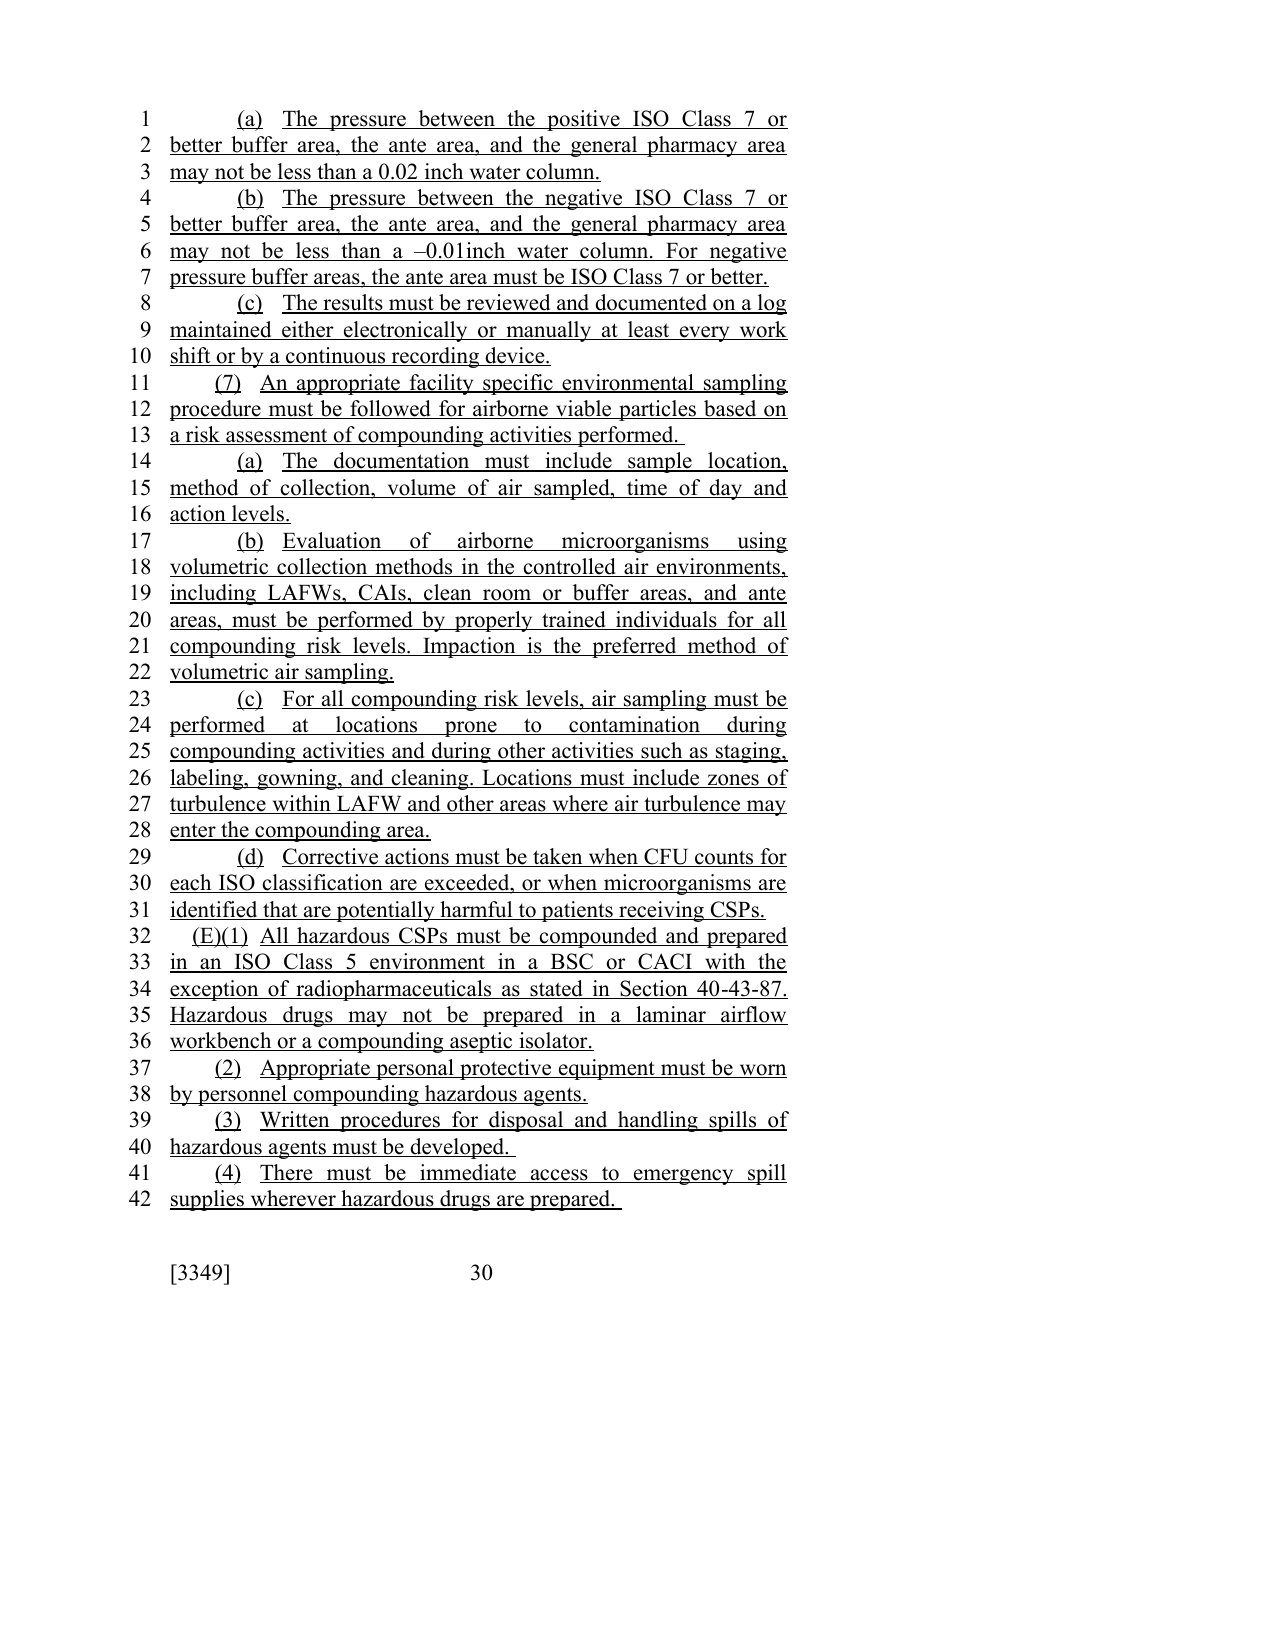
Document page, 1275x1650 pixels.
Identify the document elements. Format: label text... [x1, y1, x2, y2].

text (4) There must be immediate access to emergency spill supplies wherever hazardous drugs are prepared. [169, 1159, 787, 1212]
text (b) The pressure between the negative ISO Class 7 or better buffer area, the ante area, and the general pharmacy area may not be less than a –0.01inch water column. For negative pressure buffer areas, the ante area must be ISO Class 7 or better. [169, 184, 787, 233]
text (c) For all compounding risk levels, air sampling must be performed at locations prone to contamination during compounding activities and during other activities such as staging, labeling, gowning, and cleaning. Locations must include zones of turbulence within LAFW and other areas where air turbulence may enter the compounding area. [169, 685, 787, 734]
text (7) An appropriate facility specific environmental sampling procedure must be followed for airborne viable particles based on a risk assessment of compounding activities performed. [169, 419, 787, 448]
text (3) Written procedures for disposal and handling spills of hazardous agents must be developed. [169, 1106, 787, 1159]
text (a) The documentation must include sample location, method of collection, volume of air sampled, time of day and action levels. [169, 498, 787, 527]
text (d) Corrective actions must be taken when CFU counts for each ISO classification are exceeded, or when microorganisms are identified that are potentially harmful to patients receiving CSPs. [169, 843, 787, 892]
text (a) The pressure between the positive ISO Class 7 or better buffer area, the ante area, and the general pharmacy area may not be less than a 0.02 inch water column. [169, 105, 787, 154]
text (a) The documentation must include sample location, method of collection, volume of air sampled, time of day and action levels. [169, 448, 787, 497]
text (2) Appropriate personal protective equipment must be worn by personnel compounding hazardous agents. [169, 1054, 787, 1106]
text (a) The pressure between the positive ISO Class 7 or better buffer area, the ante area, and the general pharmacy area may not be less than a 0.02 inch water column. [169, 155, 787, 184]
text (b) The pressure between the negative ISO Class 7 or better buffer area, the ante area, and the general pharmacy area may not be less than a –0.01inch water column. For negative pressure buffer areas, the ante area must be ISO Class 7 or better. [169, 234, 787, 260]
text (b) Evaluation of airborne microorganisms using volumetric collection methods in the controlled air environments, including LAFWs, CAIs, clean room or buffer areas, and ante areas, must be performed by properly trained individuals for all compounding risk levels. Impaction is the preferred method of volumetric air sampling. [169, 527, 787, 576]
text (b) The pressure between the negative ISO Class 7 or better buffer area, the ante area, and the general pharmacy area may not be less than a –0.01inch water column. For negative pressure buffer areas, the ante area must be ISO Class 7 or better. [169, 261, 787, 289]
text (E)(1) All hazardous CSPs must be compounded and prepared in an ISO Class 5 environment in a BSC or CACI with the exception of radiopharmaceuticals as stated in Section 40-43-87. Hazardous drugs may not be prepared in a laminar airflow workbench or a compounding aseptic isolator. [169, 922, 787, 971]
text (d) Corrective actions must be taken when CFU counts for each ISO classification are exceeded, or when microorganisms are identified that are potentially harmful to patients receiving CSPs. [169, 893, 787, 922]
text (E)(1) All hazardous CSPs must be compounded and prepared in an ISO Class 5 environment in a BSC or CACI with the exception of radiopharmaceuticals as stated in Section 40-43-87. Hazardous drugs may not be prepared in a laminar airflow workbench or a compounding aseptic isolator. [169, 1025, 787, 1054]
text (c) The results must be reviewed and documented on a log maintained either electronically or manually at least every work shift or by a continuous recording device. [169, 340, 787, 368]
text (7) An appropriate facility specific environmental sampling procedure must be followed for airborne viable particles based on a risk assessment of compounding activities performed. [169, 368, 787, 418]
text (c) The results must be reviewed and documented on a log maintained either electronically or manually at least every work shift or by a continuous recording device. [169, 289, 787, 339]
